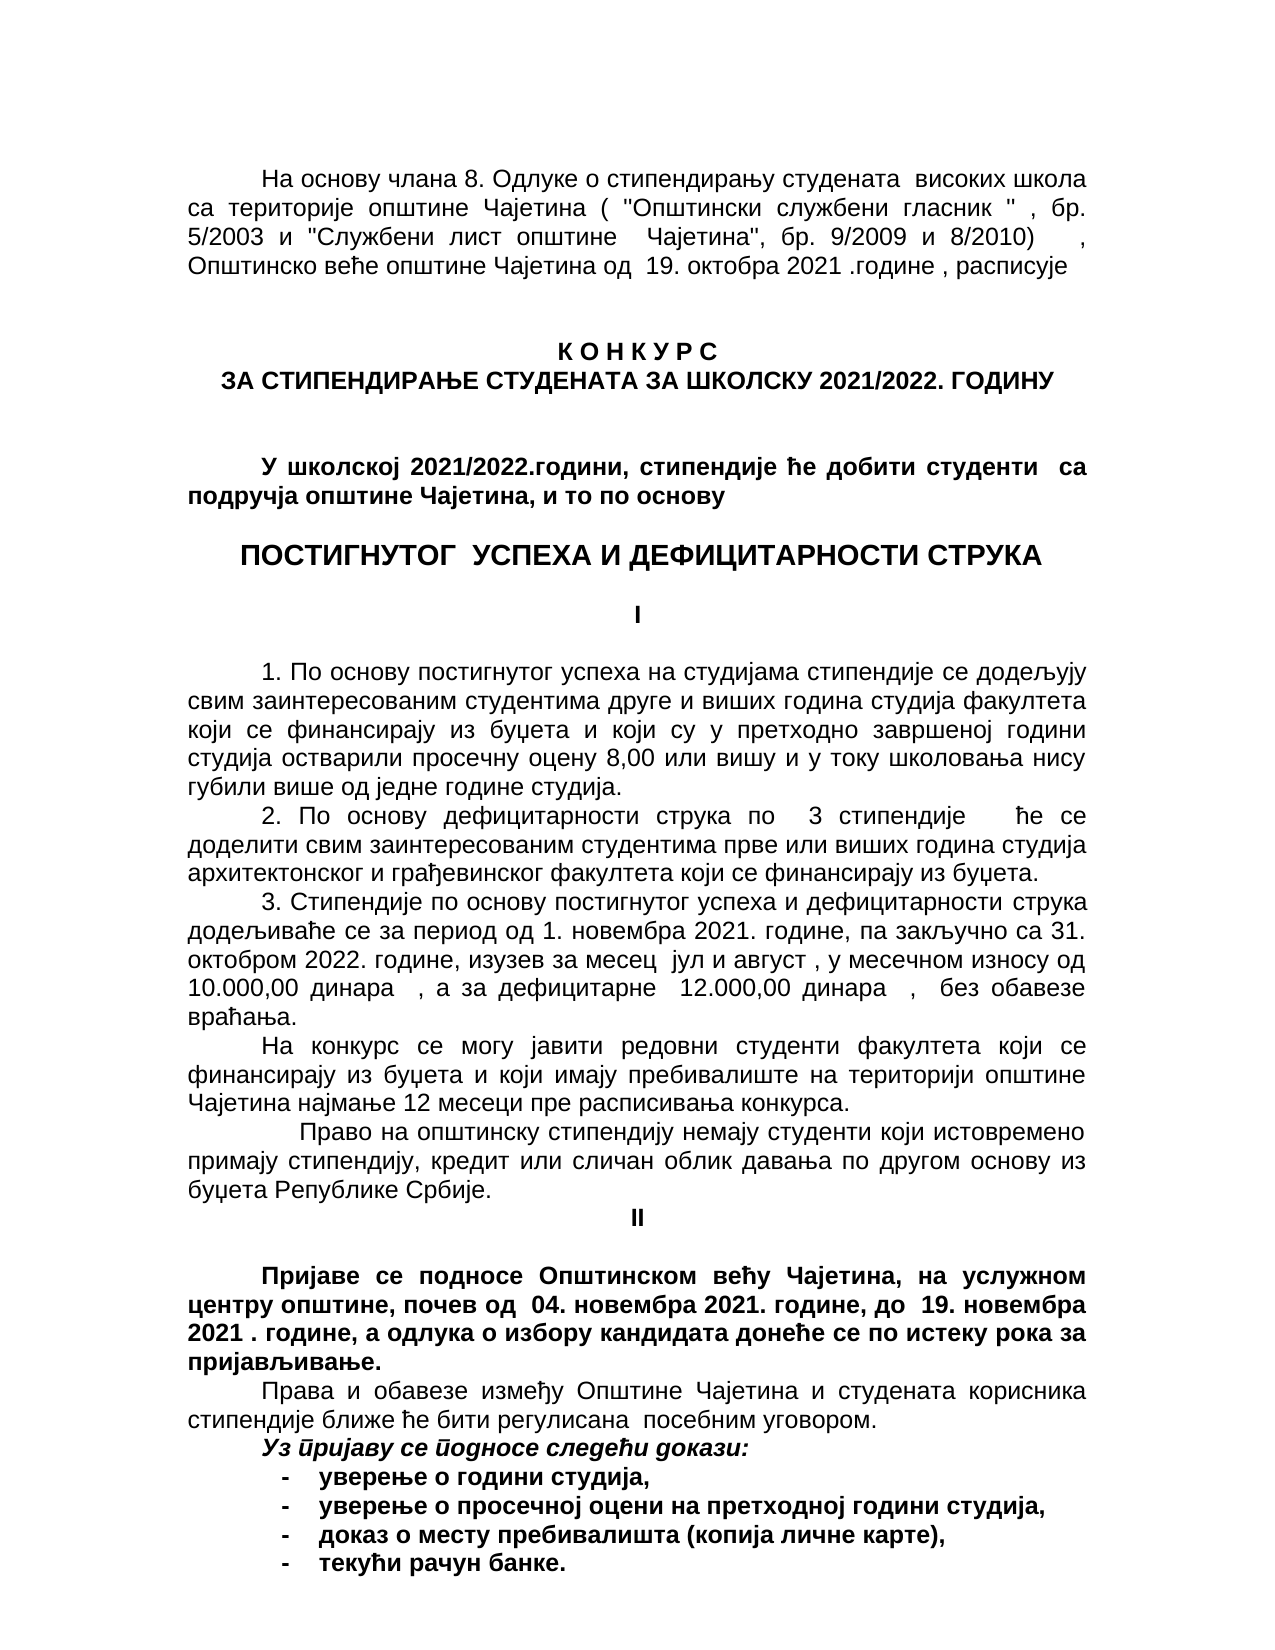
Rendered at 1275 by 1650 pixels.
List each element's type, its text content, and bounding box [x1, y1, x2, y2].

list текући рачун банке. [281, 1548, 1087, 1577]
text I [187, 600, 1087, 628]
text 2. По основу дефицитарности струка по 3 стипендије ће се доделити свим заинтересованим студентима прве или виших година студија архитектонског и грађевинског факултета који се финансирају из буџета. [187, 801, 1087, 887]
text Пријаве се подносе Општинском већу Чајетина, на услужном центру општине, почев од 04. новембра 2021. године, до 19. новембра 2021 . године, а одлука о избору кандидата донеће се по истеку рока за пријављивање. [187, 1261, 1087, 1376]
list уверење о просечној оцени на претходној години студија, [281, 1491, 1087, 1520]
text 3. Стипендије по основу постигнутог успеха и дефицитарности струка додељиваће се за период од 1. новембра 2021. године, па закључно са 31. октобром 2022. године, изузев за месец јул и август , у месечном износу од 10.000,00 динара , а за дефицитарне 12.000,00 динара , без обавезе враћања. [187, 887, 1087, 1031]
text Уз пријаву се подносе следећи докази: [187, 1433, 1087, 1462]
text Право на општинску стипендију немају студенти који истовремено примају стипендију, кредит или сличан облик давања по другом основу из буџета Републике Србије. [187, 1117, 1087, 1203]
text На конкурс се могу јавити редовни студенти факултета који се финансирају из буџета и који имају пребивалиште на територији општине Чајетина најмање 12 месеци пре расписивања конкурса. [187, 1031, 1087, 1117]
text ПОСТИГНУТОГ УСПЕХА И ДЕФИЦИТАРНОСТИ СТРУКА [187, 538, 1087, 572]
text II [187, 1203, 1087, 1232]
text ЗА СТИПЕНДИРАЊЕ СТУДЕНАТА ЗА ШКОЛСКУ 2021/2022. ГОДИНУ [187, 366, 1087, 394]
list доказ о месту пребивалишта (копија личне карте), [281, 1520, 1087, 1548]
text У школској 2021/2022.години, стипендије ће добити студенти са подручја општине Чајетина, и то по основу [187, 452, 1087, 509]
text На основу члана 8. Одлуке о стипендирању студената високих школа са територије општине Чајетина ( ''Општински службени гласник '' , бр. 5/2003 и ''Службени лист општине Чајетина'', бр. 9/2009 и 8/2010) , Општинско веће општине Чајетина од 19. октобра 2021 .године , расписује [187, 164, 1087, 279]
list уверење о години студија, [281, 1462, 1087, 1491]
text Права и обавезе између Општине Чајетина и студената корисника стипендије ближе ће бити регулисана посебним уговором. [187, 1376, 1087, 1433]
text К О Н К У Р С [187, 337, 1087, 366]
text 1. По основу постигнутог успеха на студијама стипендије се додељују свим заинтересованим студентима друге и виших година студија факултета који се финансирају из буџета и који су у претходно завршеној години студија остварили просечну оцену 8,00 или вишу и у току школовања нису губили више од једне године студија. [187, 657, 1087, 801]
